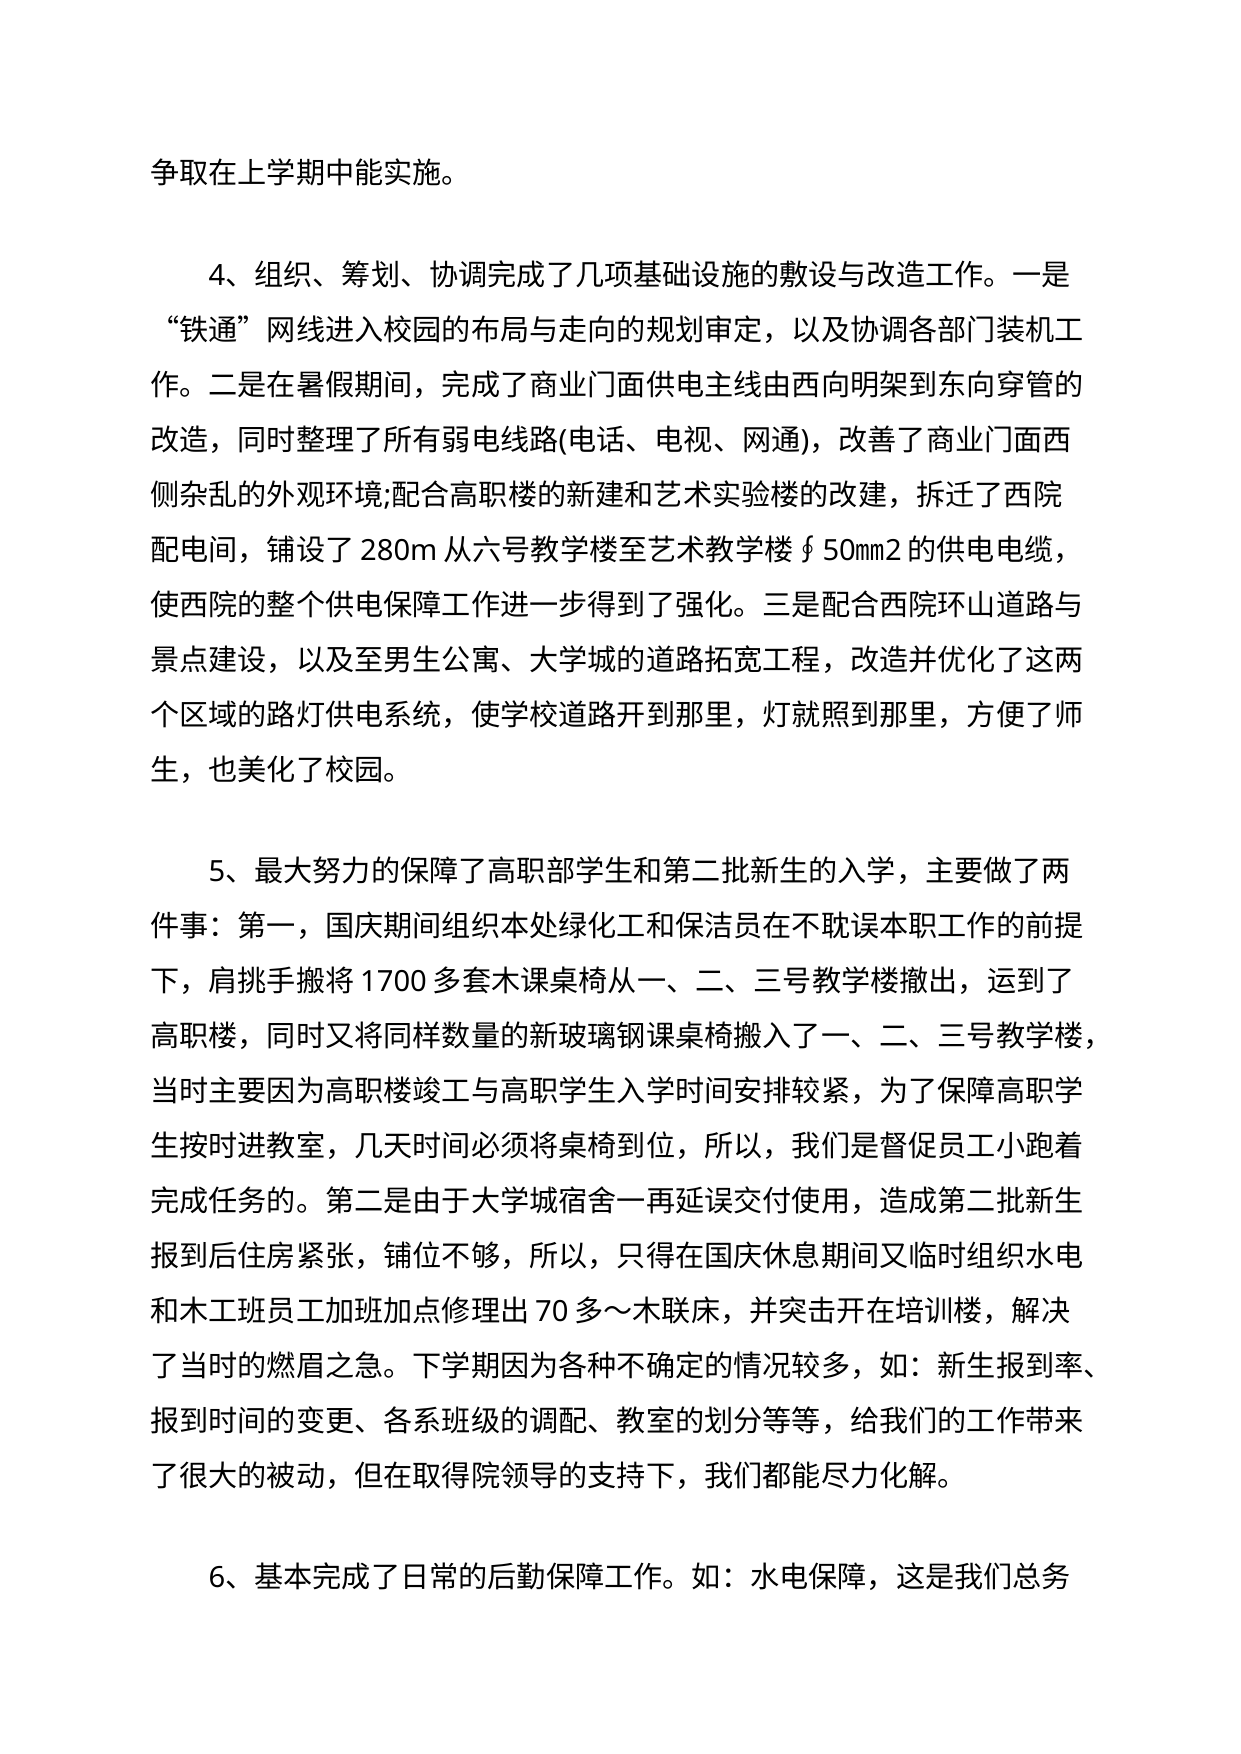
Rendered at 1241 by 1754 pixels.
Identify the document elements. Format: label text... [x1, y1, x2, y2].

text 5、最大努力的保障了高职部学生和第二批新生的入学，主要做了两件事：第一，国庆期间组织本处绿化工和保洁员在不耽误本职工作的前提下，肩挑手搬将1700多套木课桌椅从一、二、三号教学楼撤出，运到了高职楼，同时又将同样数量的新玻璃钢课桌椅搬入了一、二、三号教学楼，当时主要因为高职楼竣工与高职学生入学时间安排较紧，为了保障高职学生按时进教室，几天时间必须将桌椅到位，所以，我们是督促员工小跑着完成任务的。第二是由于大学城宿舍一再延误交付使用，造成第二批新生报到后住房紧张，铺位不够，所以，只得在国庆休息期间又临时组织水电和木工班员工加班加点修理出70多～木联床，并突击开在培训楼，解决了当时的燃眉之急。下学期因为各种不确定的情况较多，如：新生报到率、报到时间的变更、各系班级的调配、教室的划分等等，给我们的工作带来了很大的被动，但在取得院领导的支持下，我们都能尽力化解。 [150, 848, 1090, 1494]
text 4、组织、筹划、协调完成了几项基础设施的敷设与改造工作。一是“铁通”网线进入校园的布局与走向的规划审定，以及协调各部门装机工作。二是在暑假期间，完成了商业门面供电主线由西向明架到东向穿管的改造，同时整理了所有弱电线路(电话、电视、网通)，改善了商业门面西侧杂乱的外观环境;配合高职楼的新建和艺术实验楼的改建，拆迁了西院配电间，铺设了280m从六号教学楼至艺术教学楼∮50㎜2的供电电缆，使西院的整个供电保障工作进一步得到了强化。三是配合西院环山道路与景点建设，以及至男生公寓、大学城的道路拓宽工程，改造并优化了这两个区域的路灯供电系统，使学校道路开到那里，灯就照到那里，方便了师生，也美化了校园。 [150, 252, 1090, 788]
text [150, 150, 1090, 192]
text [150, 1554, 1090, 1596]
